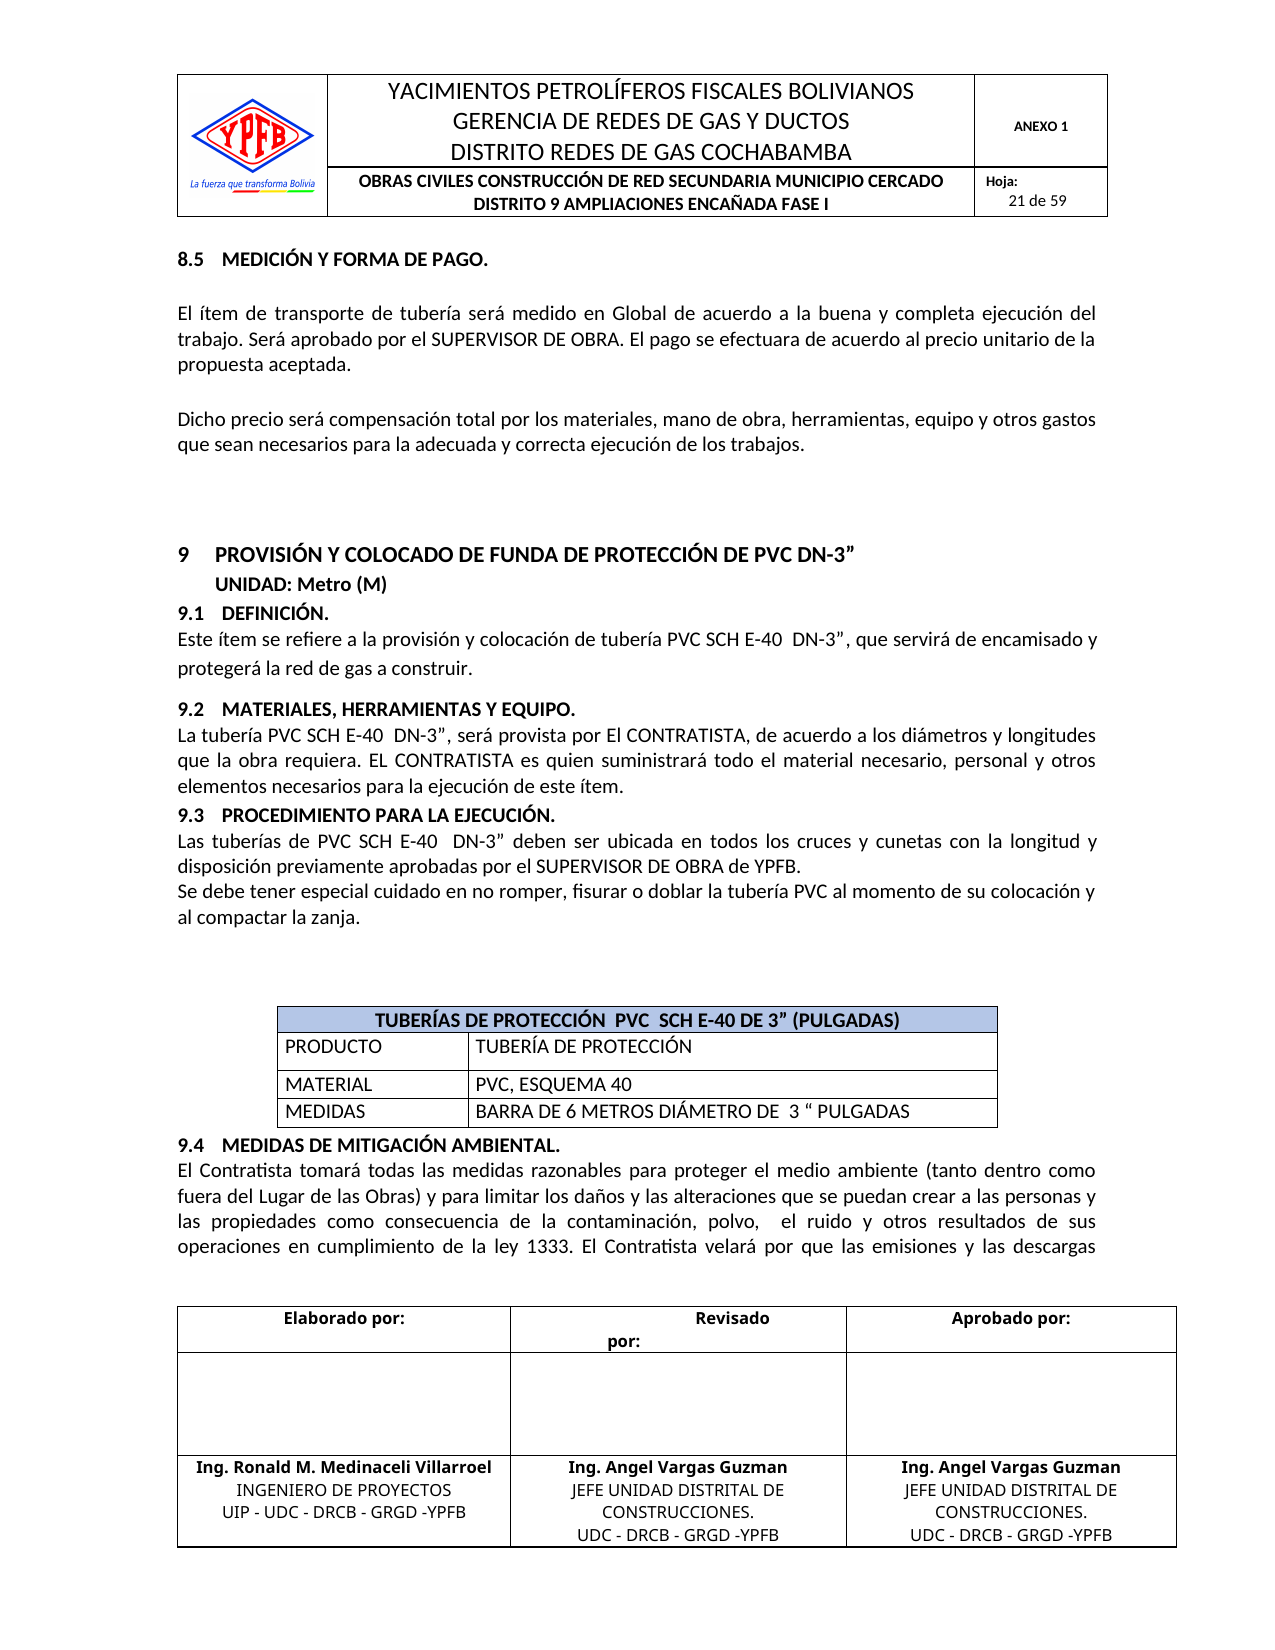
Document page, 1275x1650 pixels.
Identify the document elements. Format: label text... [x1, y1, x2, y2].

table_cell MEDIDAS [278, 1099, 468, 1127]
subtitle PROCEDIMIENTO PARA LA EJECUCIÓN. [177, 802, 1098, 828]
subtitle PROVISIÓN Y COLOCADO DE FUNDA DE PROTECCIÓN DE PVC DN-3” [177, 541, 1098, 568]
text UNIDAD: Metro (M) [177, 571, 1098, 596]
picture [188, 93, 316, 198]
subtitle DEFINICIÓN. [177, 600, 1098, 626]
text Se debe tener especial cuidado en no romper, fisurar o doblar la tubería PVC al momento de su colocación y al compactar la zanja. [177, 879, 1098, 929]
table_header TUBERÍAS DE PROTECCIÓN PVC SCH E-40 DE 3” (PULGADAS) [278, 1007, 997, 1032]
subtitle MEDICIÓN Y FORMA DE PAGO. [177, 246, 1098, 271]
table_cell PVC, ESQUEMA 40 [469, 1071, 997, 1098]
subtitle MEDIDAS DE MITIGACIÓN AMBIENTAL. [177, 1132, 1098, 1157]
text La tubería PVC SCH E-40 DN-3”, será provista por El CONTRATISTA, de acuerdo a los diámetros y longitudes que la obra requiera. EL CONTRATISTA es quien suministrará todo el material necesario, personal y otros elementos necesarios para la ejecución de este ítem. [177, 722, 1098, 798]
table_cell TUBERÍA DE PROTECCIÓN [469, 1033, 997, 1070]
text Este ítem se refiere a la provisión y colocación de tubería PVC SCH E-40 DN-3”, que servirá de encamisado y protegerá la red de gas a construir. [177, 626, 1098, 680]
text El ítem de transporte de tubería será medido en Global de acuerdo a la buena y completa ejecución del trabajo. Será aprobado por el SUPERVISOR DE OBRA. El pago se efectuara de acuerdo al precio unitario de la propuesta aceptada. [177, 301, 1098, 377]
subtitle MATERIALES, HERRAMIENTAS Y EQUIPO. [177, 697, 1098, 722]
table_cell PRODUCTO [278, 1033, 468, 1070]
table_cell MATERIAL [278, 1071, 468, 1098]
table_cell BARRA DE 6 METROS DIÁMETRO DE 3 “ PULGADAS [469, 1099, 997, 1127]
text Las tuberías de PVC SCH E-40 DN-3” deben ser ubicada en todos los cruces y cunetas con la longitud y disposición previamente aprobadas por el SUPERVISOR DE OBRA de YPFB. [177, 828, 1098, 879]
text Dicho precio será compensación total por los materiales, mano de obra, herramientas, equipo y otros gastos que sean necesarios para la adecuada y correcta ejecución de los trabajos. [177, 406, 1098, 457]
